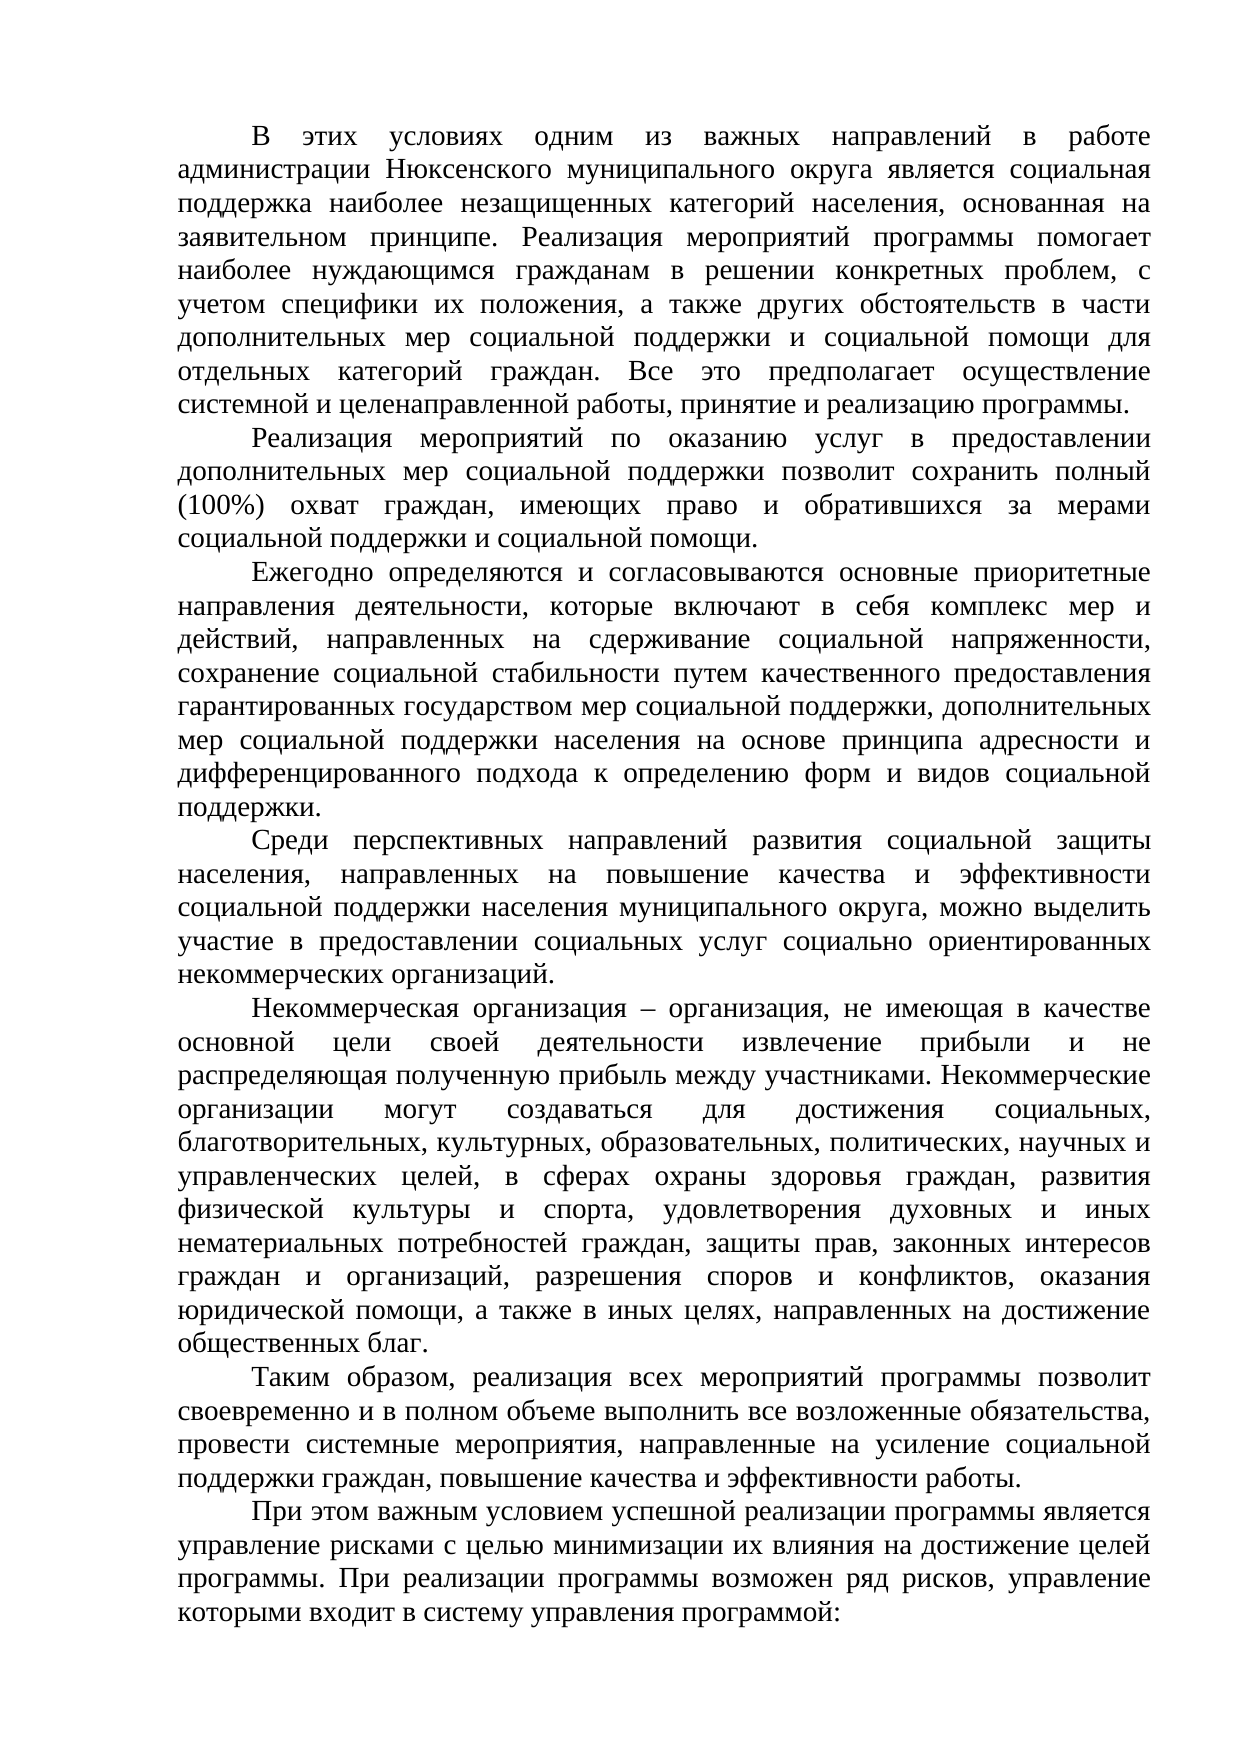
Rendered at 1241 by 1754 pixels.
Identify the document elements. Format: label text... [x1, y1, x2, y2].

text Ежегодно определяются и согласовываются основные приоритетные направления деятельности, которые включают в себя комплекс мер и действий, направленных на сдерживание социальной напряженности, сохранение социальной стабильности путем качественного предоставления гарантированных государством мер социальной поддержки, дополнительных мер социальной поддержки населения на основе принципа адресности и дифференцированного подхода к определению форм и видов социальной поддержки. [177, 554, 1152, 822]
text Таким образом, реализация всех мероприятий программы позволит своевременно и в полном объеме выполнить все возложенные обязательства, провести системные мероприятия, направленные на усиление социальной поддержки граждан, повышение качества и эффективности работы. [177, 1359, 1152, 1493]
text Реализация мероприятий по оказанию услуг в предоставлении дополнительных мер социальной поддержки позволит сохранить полный (100%) охват граждан, имеющих право и обратившихся за мерами социальной поддержки и социальной помощи. [177, 420, 1152, 554]
text Среди перспективных направлений развития социальной защиты населения, направленных на повышение качества и эффективности социальной поддержки населения муниципального округа, можно выделить участие в предоставлении социальных услуг социально ориентированных некоммерческих организаций. [177, 822, 1152, 990]
text В этих условиях одним из важных направлений в работе администрации Нюксенского муниципального округа является социальная поддержка наиболее незащищенных категорий населения, основанная на заявительном принципе. Реализация мероприятий программы помогает наиболее нуждающимся гражданам в решении конкретных проблем, с учетом специфики их положения, а также других обстоятельств в части дополнительных мер социальной поддержки и социальной помощи для отдельных категорий граждан. Все это предполагает осуществление системной и целенаправленной работы, принятие и реализацию программы. [177, 118, 1152, 420]
text При этом важным условием успешной реализации программы является управление рисками с целью минимизации их влияния на достижение целей программы. При реализации программы возможен ряд рисков, управление которыми входит в систему управления программой: [177, 1493, 1152, 1627]
text Некоммерческая организация – организация, не имеющая в качестве основной цели своей деятельности извлечение прибыли и не распределяющая полученную прибыль между участниками. Некоммерческие организации могут создаваться для достижения социальных, благотворительных, культурных, образовательных, политических, научных и управленческих целей, в сферах охраны здоровья граждан, развития физической культуры и спорта, удовлетворения духовных и иных нематериальных потребностей граждан, защиты прав, законных интересов граждан и организаций, разрешения споров и конфликтов, оказания юридической помощи, а также в иных целях, направленных на достижение общественных благ. [177, 990, 1152, 1359]
